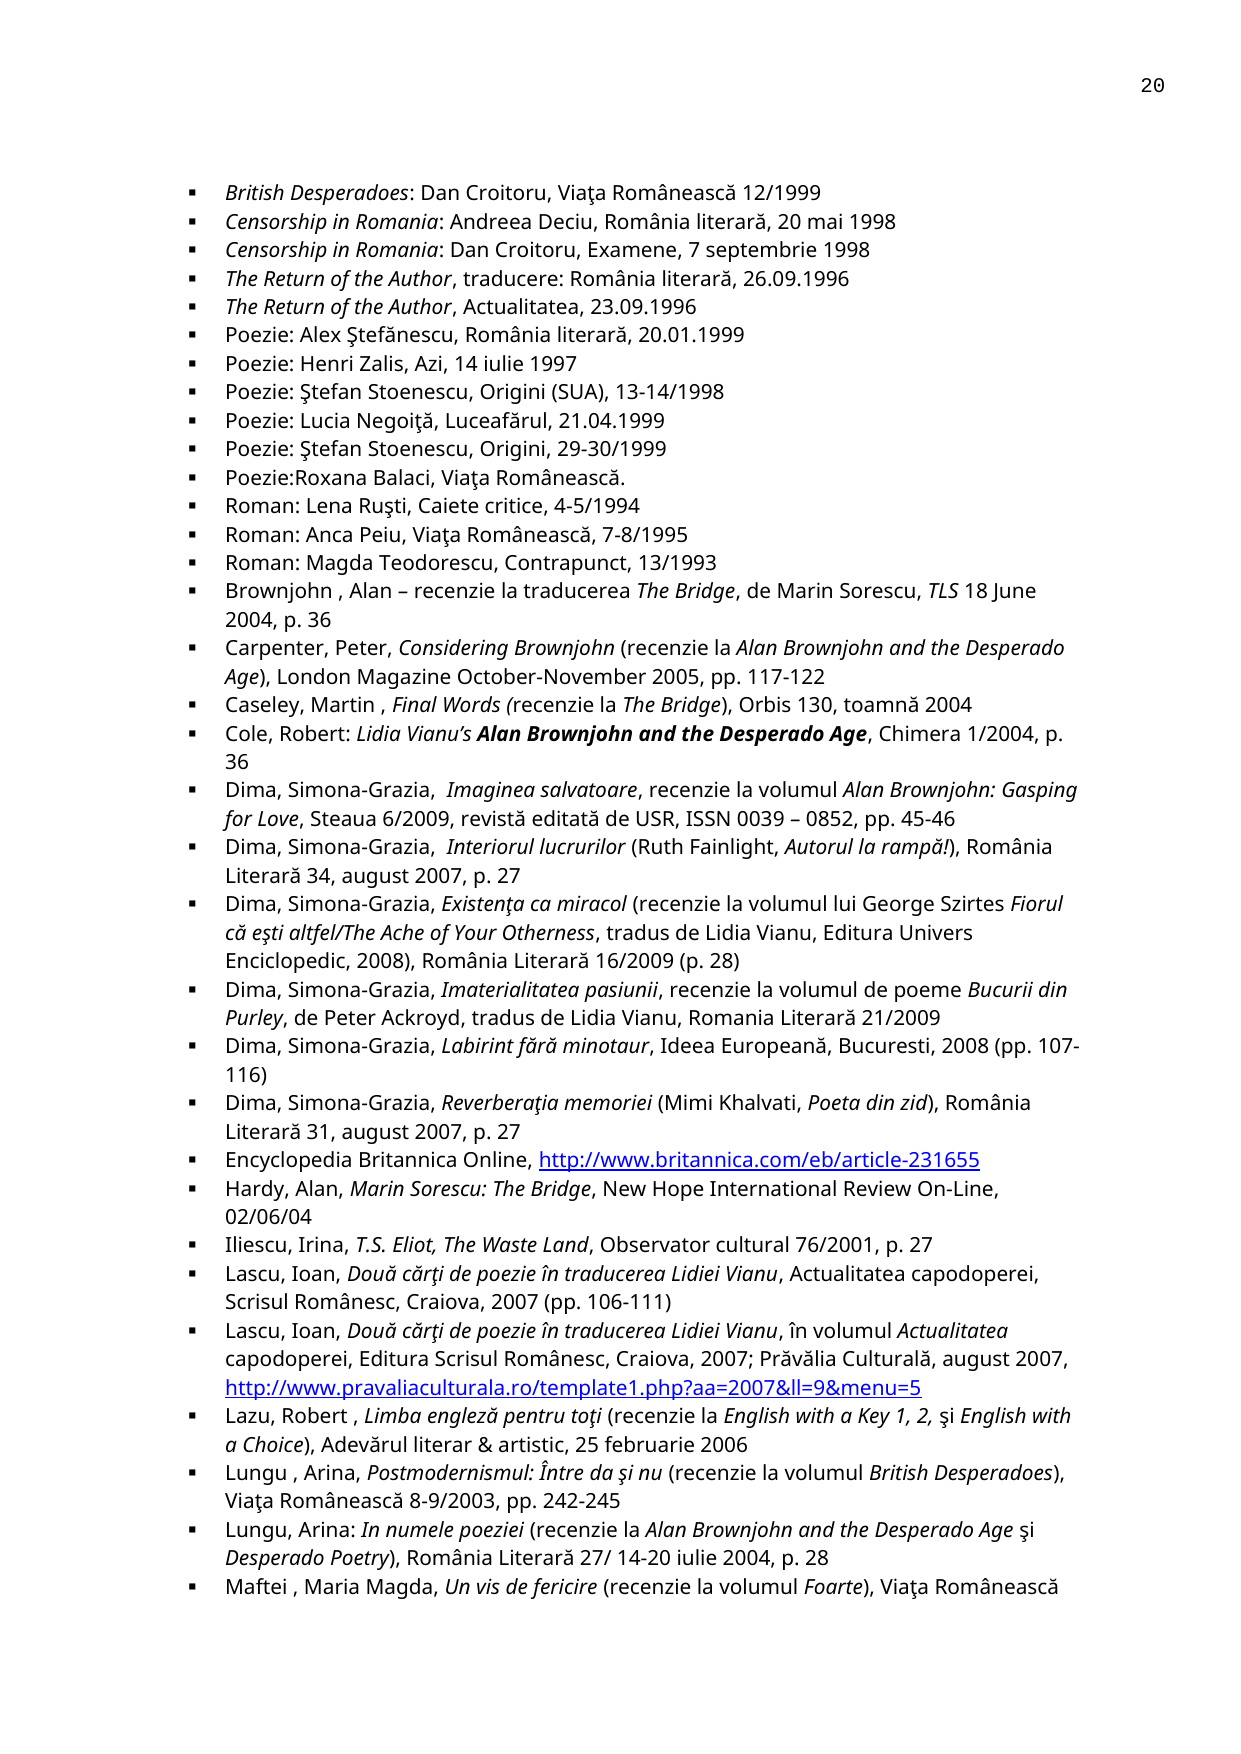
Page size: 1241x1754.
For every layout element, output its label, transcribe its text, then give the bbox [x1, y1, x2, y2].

list Dima, Simona-Grazia, Reverberaţia memoriei (Mimi Khalvati, Poeta din zid), România Literară 31, august 2007, p. 27 [187, 1088, 1090, 1145]
list Roman: Lena Ruşti, Caiete critice, 4-5/1994 [187, 491, 1090, 520]
list Iliescu, Irina, T.S. Eliot, The Waste Land, Observator cultural 76/2001, p. 27 [187, 1231, 1090, 1259]
list Poezie: Alex Ştefănescu, România literară, 20.01.1999 [187, 321, 1090, 349]
list The Return of the Author, traducere: România literară, 26.09.1996 [187, 264, 1090, 292]
list Censorship in Romania: Dan Croitoru, Examene, 7 septembrie 1998 [187, 235, 1090, 264]
list Lungu, Arina: In numele poeziei (recenzie la Alan Brownjohn and the Desperado Age şi Desperado Poetry), România Literară 27/ 14-20 iulie 2004, p. 28 [187, 1515, 1090, 1572]
list Lascu, Ioan, Două cărţi de poezie în traducerea Lidiei Vianu, Actualitatea capodoperei, Scrisul Românesc, Craiova, 2007 (pp. 106-111) [187, 1259, 1090, 1316]
list Dima, Simona-Grazia, Existenţa ca miracol (recenzie la volumul lui George Szirtes Fiorul că eşti altfel/The Ache of Your Otherness, tradus de Lidia Vianu, Editura Univers Enciclopedic, 2008), România Literară 16/2009 (p. 28) [187, 889, 1090, 975]
list Lazu, Robert , Limba engleză pentru toţi (recenzie la English with a Key 1, 2, şi English with a Choice), Adevărul literar & artistic, 25 februarie 2006 [187, 1401, 1090, 1458]
list Caseley, Martin , Final Words (recenzie la The Bridge), Orbis 130, toamnă 2004 [187, 690, 1090, 719]
list Carpenter, Peter, Considering Brownjohn (recenzie la Alan Brownjohn and the Desperado Age), London Magazine October-November 2005, pp. 117-122 [187, 633, 1090, 690]
list Brownjohn , Alan – recenzie la traducerea The Bridge, de Marin Sorescu, TLS 18 June 2004, p. 36 [187, 577, 1090, 633]
list British Desperadoes: Dan Croitoru, Viaţa Românească 12/1999 [187, 178, 1090, 207]
list Poezie: Lucia Negoiţă, Luceafărul, 21.04.1999 [187, 406, 1090, 434]
list Lascu, Ioan, Două cărţi de poezie în traducerea Lidiei Vianu, în volumul Actualitatea capodoperei, Editura Scrisul Românesc, Craiova, 2007; Prăvălia Culturală, august 2007, http://www.pravaliaculturala.ro/template1.php?aa=2007&ll=9&menu=5 [187, 1316, 1090, 1401]
list Hardy, Alan, Marin Sorescu: The Bridge, New Hope International Review On-Line, 02/06/04 [187, 1174, 1090, 1231]
list Lungu , Arina, Postmodernismul: Între da şi nu (recenzie la volumul British Desperadoes), Viaţa Românească 8-9/2003, pp. 242-245 [187, 1458, 1090, 1515]
list The Return of the Author, Actualitatea, 23.09.1996 [187, 292, 1090, 321]
list Censorship in Romania: Andreea Deciu, România literară, 20 mai 1998 [187, 207, 1090, 235]
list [187, 1572, 1090, 1600]
list Dima, Simona-Grazia, Imaterialitatea pasiunii, recenzie la volumul de poeme Bucurii din Purley, de Peter Ackroyd, tradus de Lidia Vianu, Romania Literară 21/2009 [187, 975, 1090, 1032]
list Dima, Simona-Grazia, Imaginea salvatoare, recenzie la volumul Alan Brownjohn: Gasping for Love, Steaua 6/2009, revistă editată de USR, ISSN 0039 – 0852, pp. 45-46 [187, 776, 1090, 832]
list Poezie:Roxana Balaci, Viaţa Românească. [187, 463, 1090, 491]
list Roman: Magda Teodorescu, Contrapunct, 13/1993 [187, 548, 1090, 577]
list Poezie: Ştefan Stoenescu, Origini, 29-30/1999 [187, 434, 1090, 463]
list Cole, Robert: Lidia Vianu’s Alan Brownjohn and the Desperado Age, Chimera 1/2004, p. 36 [187, 719, 1090, 776]
list Poezie: Ştefan Stoenescu, Origini (SUA), 13-14/1998 [187, 377, 1090, 406]
list Poezie: Henri Zalis, Azi, 14 iulie 1997 [187, 349, 1090, 377]
list Dima, Simona-Grazia, Interiorul lucrurilor (Ruth Fainlight, Autorul la rampă!), România Literară 34, august 2007, p. 27 [187, 832, 1090, 889]
list Dima, Simona-Grazia, Labirint fără minotaur, Ideea Europeană, Bucuresti, 2008 (pp. 107-116) [187, 1032, 1090, 1088]
list Encyclopedia Britannica Online, http://www.britannica.com/eb/article-231655 [187, 1145, 1090, 1174]
list Roman: Anca Peiu, Viaţa Românească, 7-8/1995 [187, 520, 1090, 548]
